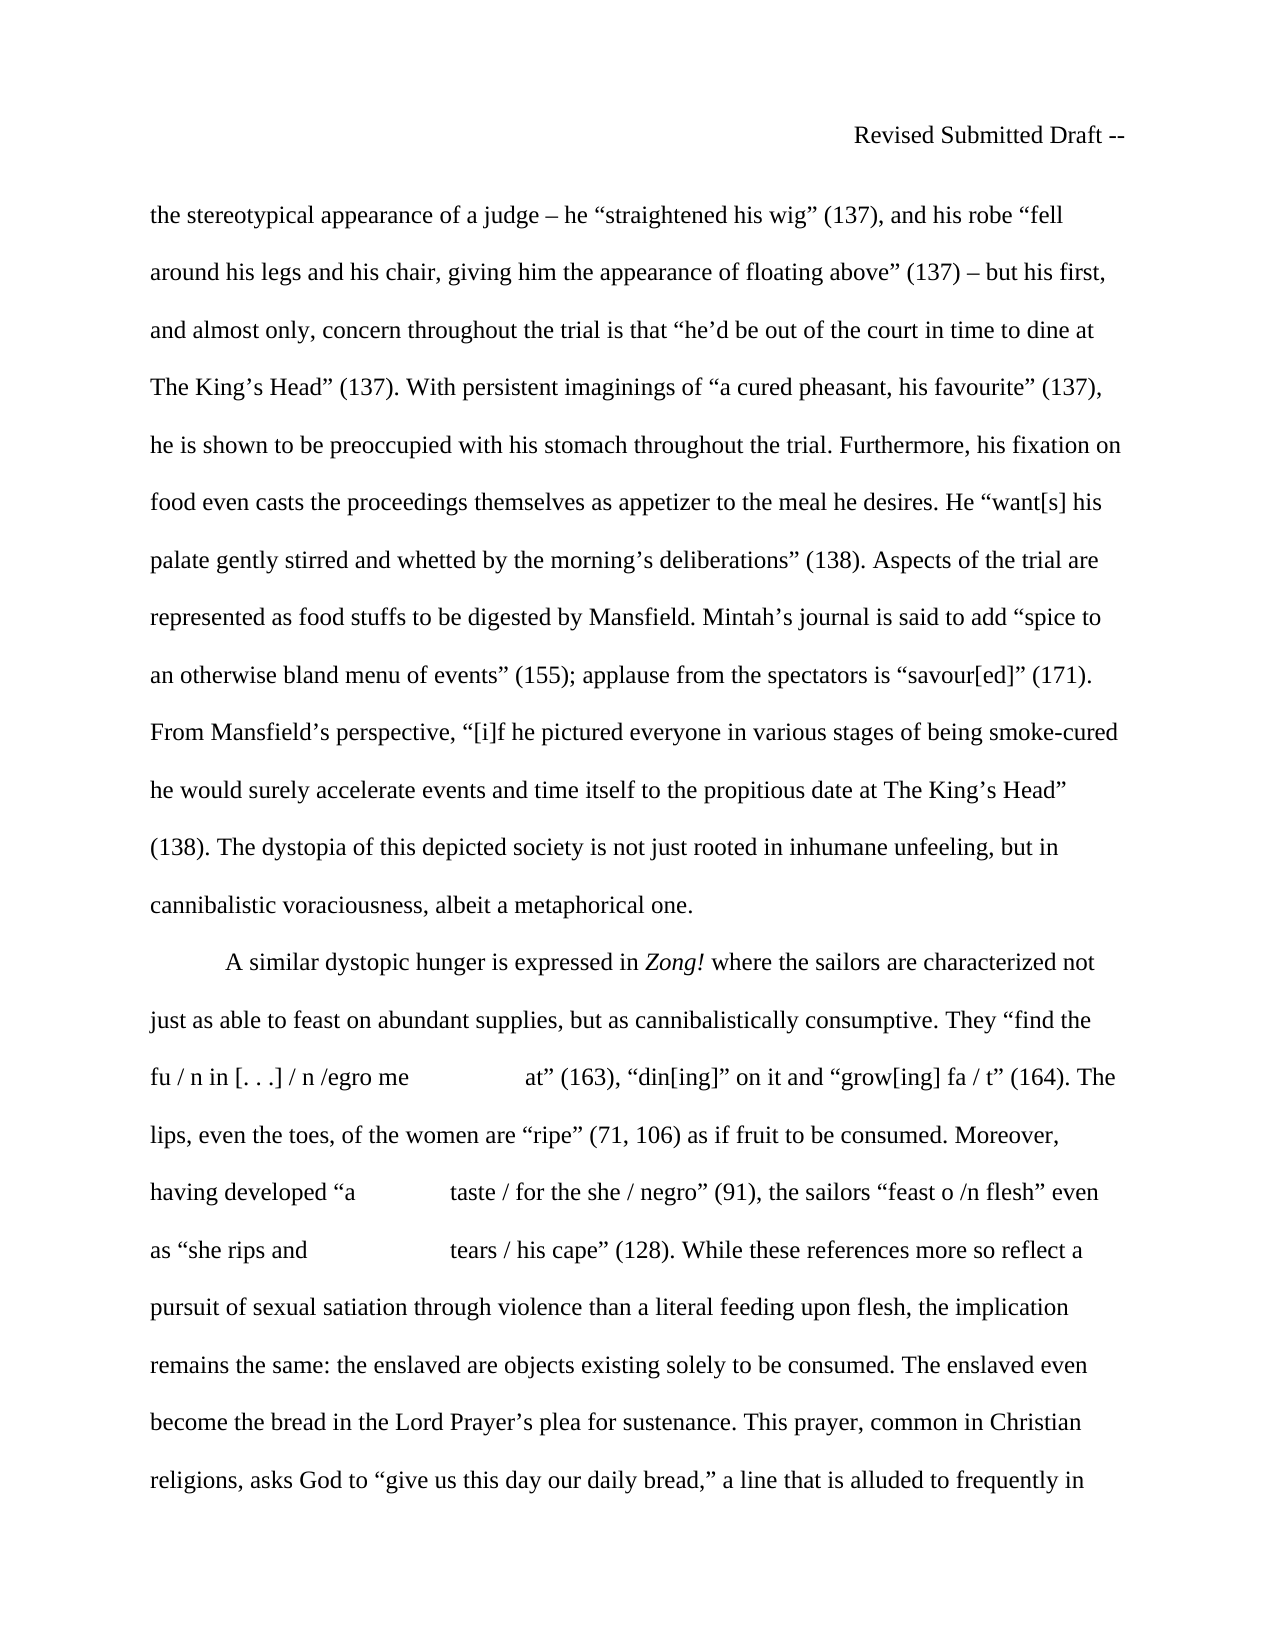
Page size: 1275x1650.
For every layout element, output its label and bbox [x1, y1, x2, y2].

text [150, 947, 1125, 1494]
text [150, 200, 1125, 919]
